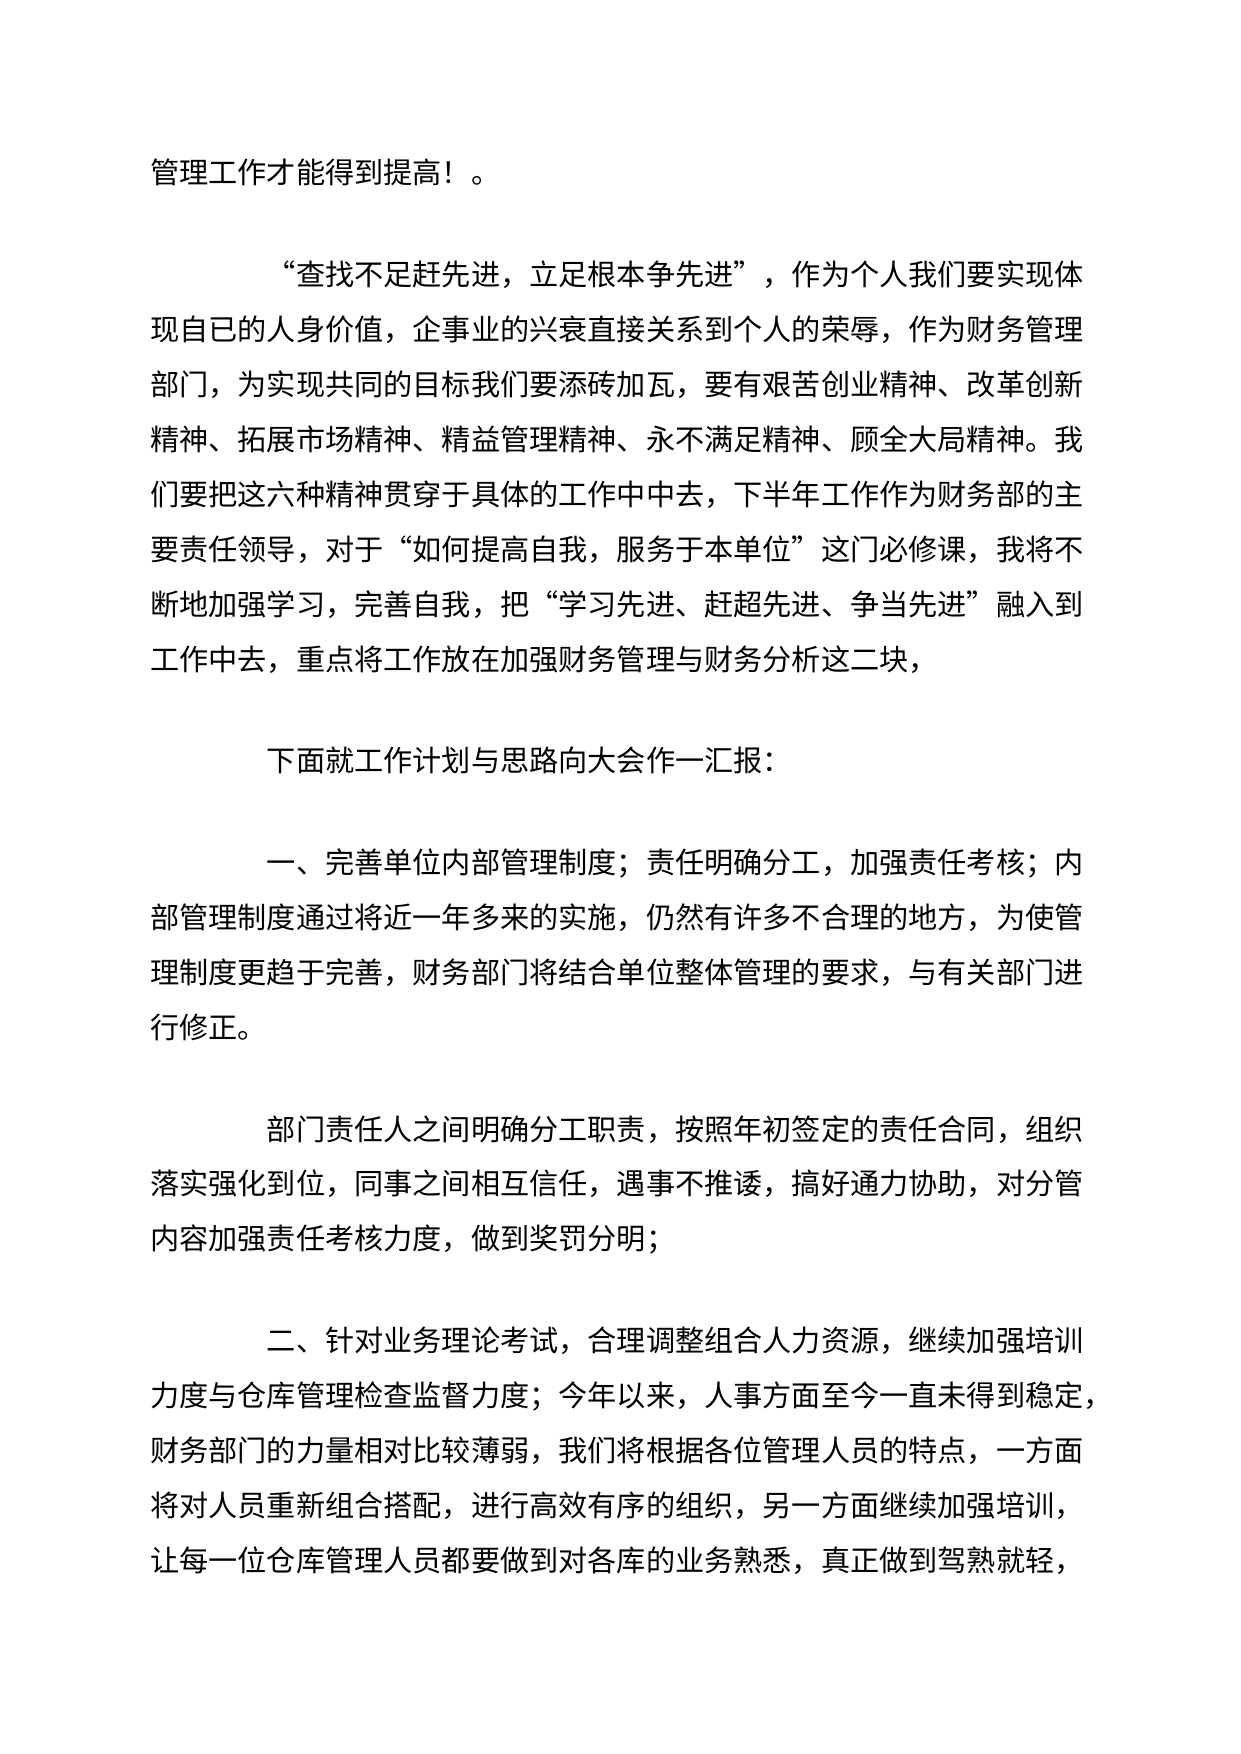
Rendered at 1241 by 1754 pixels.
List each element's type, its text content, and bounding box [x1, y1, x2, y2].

text 下面就工作计划与思路向大会作一汇报： [150, 738, 1090, 780]
text 部门责任人之间明确分工职责，按照年初签定的责任合同，组织落实强化到位，同事之间相互信任，遇事不推诿，搞好通力协助，对分管内容加强责任考核力度，做到奖罚分明； [150, 1106, 1090, 1258]
text “查找不足赶先进，立足根本争先进”，作为个人我们要实现体现自已的人身价值，企事业的兴衰直接关系到个人的荣辱，作为财务管理部门，为实现共同的目标我们要添砖加瓦，要有艰苦创业精神、改革创新精神、拓展市场精神、精益管理精神、永不满足精神、顾全大局精神。我们要把这六种精神贯穿于具体的工作中中去，下半年工作作为财务部的主要责任领导，对于“如何提高自我，服务于本单位”这门必修课，我将不断地加强学习，完善自我，把“学习先进、赶超先进、争当先进”融入到工作中去，重点将工作放在加强财务管理与财务分析这二块， [150, 252, 1090, 678]
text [150, 150, 1090, 192]
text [150, 1318, 1090, 1579]
text 一、完善单位内部管理制度；责任明确分工，加强责任考核；内部管理制度通过将近一年多来的实施，仍然有许多不合理的地方，为使管理制度更趋于完善，财务部门将结合单位整体管理的要求，与有关部门进行修正。 [150, 839, 1090, 1047]
